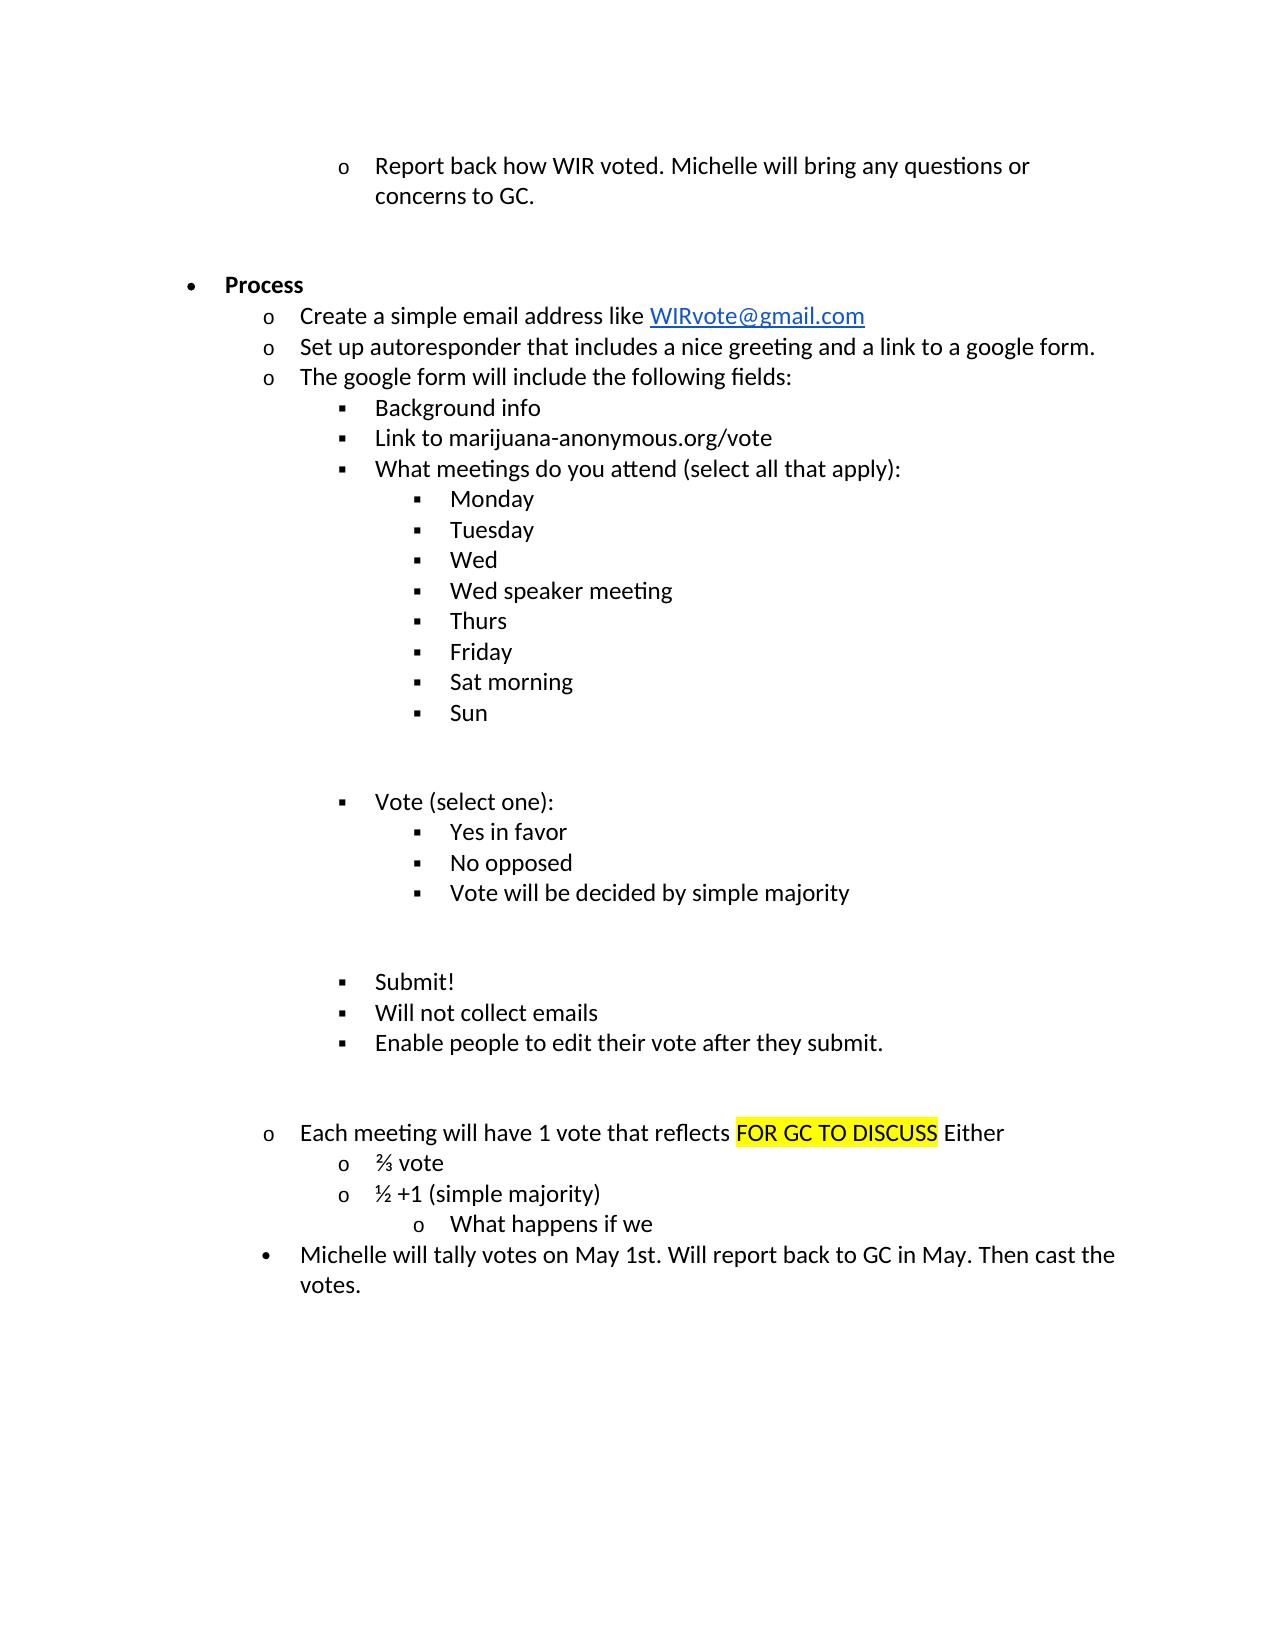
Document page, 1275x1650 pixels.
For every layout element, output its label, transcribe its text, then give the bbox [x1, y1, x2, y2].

list What meetings do you attend (select all that apply): [337, 453, 1125, 483]
list Tuesday [412, 514, 1125, 544]
list ½ +1 (simple majority) [337, 1178, 1125, 1208]
list Link to marijuana-anonymous.org/vote [337, 422, 1125, 453]
list Wed [412, 544, 1125, 575]
list Each meeting will have 1 vote that reflects FOR GC TO DISCUSS Either [938, 1117, 1125, 1147]
list Monday [412, 483, 1125, 514]
list Report back how WIR voted. Michelle will bring any questions or concerns to GC. [337, 150, 1125, 269]
list Yes in favor [412, 816, 1125, 847]
list Background info [337, 392, 1125, 422]
list Wed speaker meeting [412, 575, 1125, 605]
list Michelle will tally votes on May 1st. Will report back to GC in May. Then cast the votes. [262, 1239, 1125, 1358]
list Vote will be decided by simple majority [412, 877, 1125, 967]
list Each meeting will have 1 vote that reflects FOR GC TO DISCUSS Either [262, 1117, 736, 1147]
list No opposed [412, 847, 1125, 877]
list Sat morning [412, 666, 1125, 697]
list What happens if we [412, 1208, 1125, 1239]
list The google form will include the following fields: [262, 361, 1125, 392]
list Will not collect emails [337, 997, 1125, 1028]
list Sun [412, 697, 1125, 786]
list ⅔ vote [337, 1147, 1125, 1178]
list Process [187, 269, 1125, 300]
list Enable people to edit their vote after they submit. [337, 1028, 1125, 1117]
list Vote (select one): [337, 786, 1125, 816]
list Create a simple email address like WIRvote@gmail.com [262, 300, 1125, 331]
list Thurs [412, 605, 1125, 636]
list Submit! [337, 967, 1125, 997]
list Set up autoresponder that includes a nice greeting and a link to a google form. [262, 331, 1125, 361]
list Friday [412, 636, 1125, 666]
